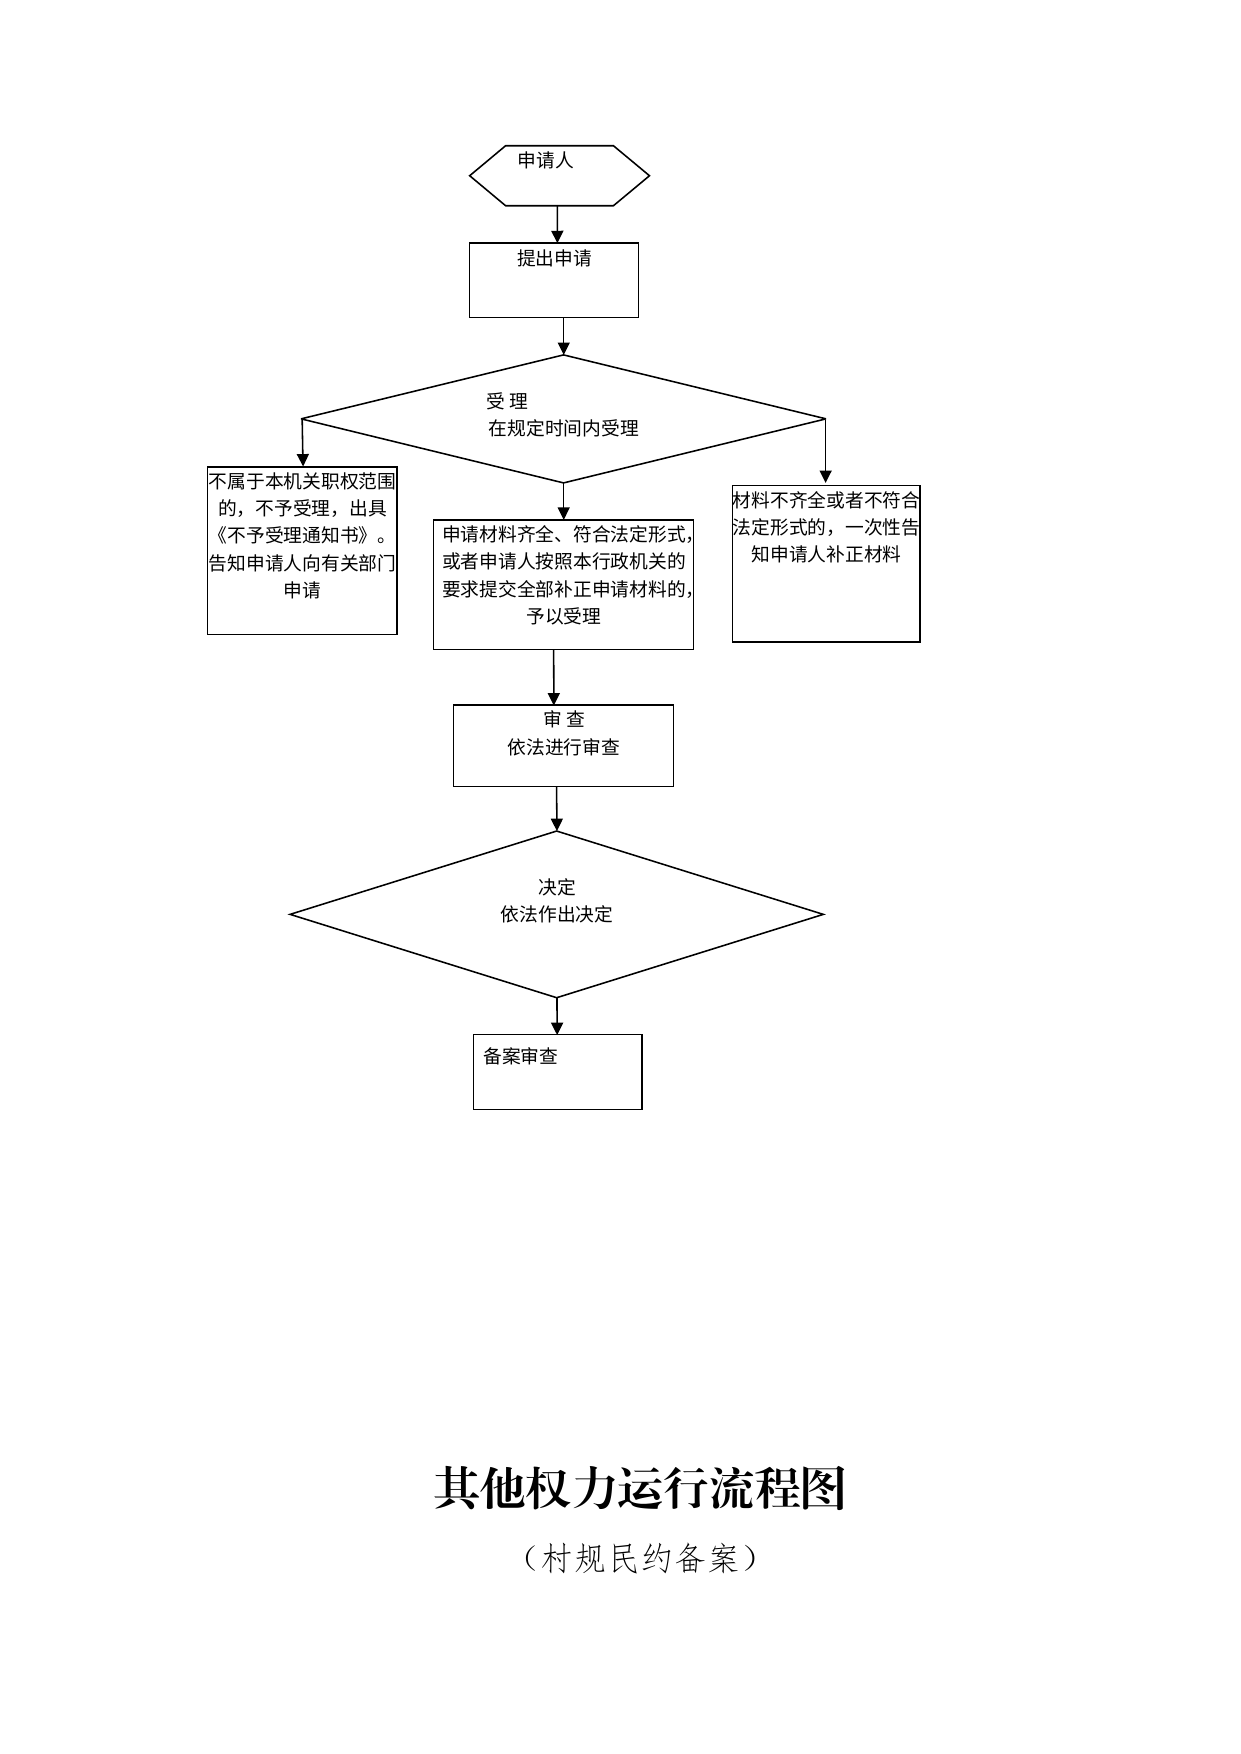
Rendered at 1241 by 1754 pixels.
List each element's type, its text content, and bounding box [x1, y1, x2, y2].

text 其他权力运行流程图 [114, 1459, 1166, 1524]
text （村规民约备案） [114, 1524, 1166, 1589]
